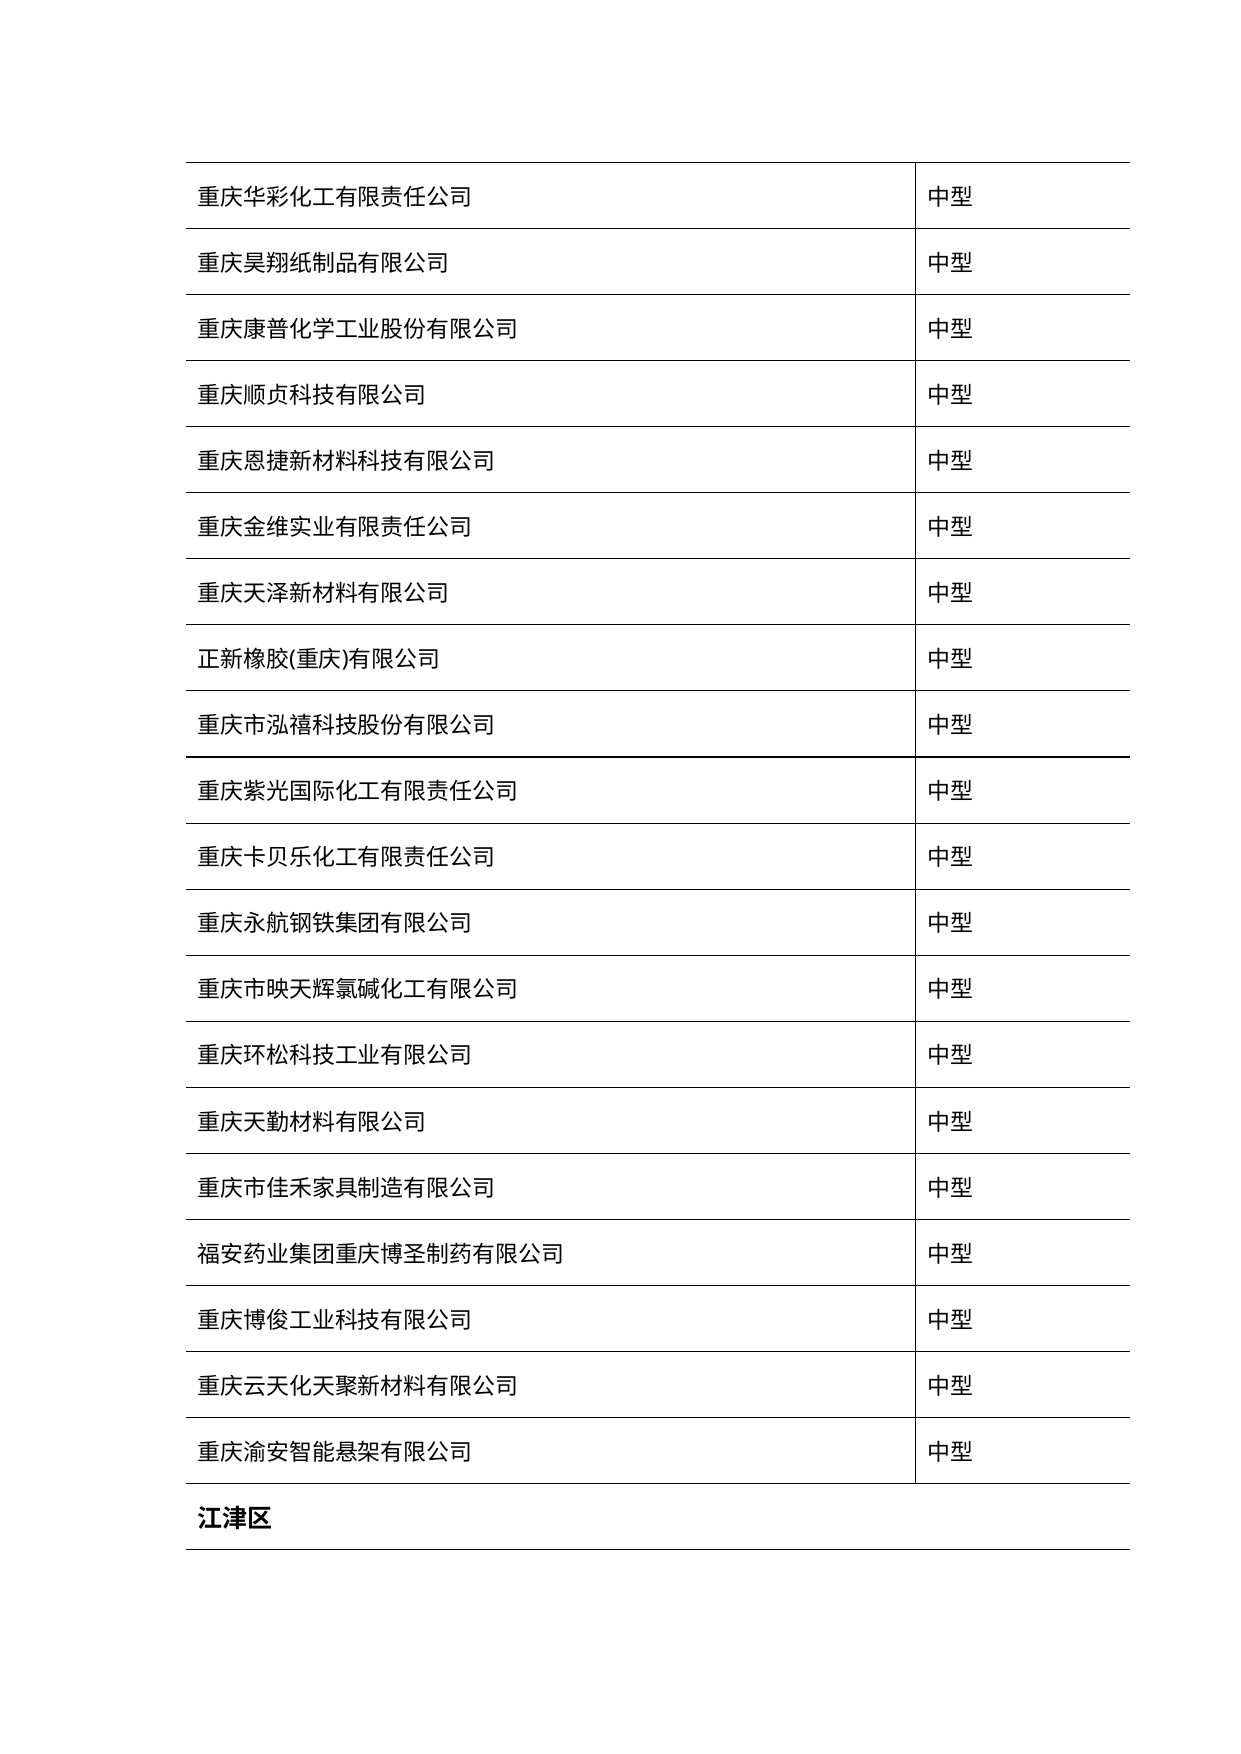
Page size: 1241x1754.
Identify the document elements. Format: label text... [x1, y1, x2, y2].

table_cell 正新橡胶(重庆)有限公司 [186, 625, 915, 690]
table_cell 重庆华彩化工有限责任公司 [186, 163, 915, 228]
table_cell 重庆天勤材料有限公司 [186, 1088, 915, 1153]
table_cell 重庆天泽新材料有限公司 [186, 559, 915, 624]
table_cell 中型 [916, 1088, 1130, 1153]
table_cell 江津区 [186, 1484, 1130, 1549]
table_cell 重庆永航钢铁集团有限公司 [186, 890, 915, 954]
table_cell 中型 [916, 691, 1130, 756]
table_cell 中型 [916, 361, 1130, 426]
table_cell 中型 [916, 625, 1130, 690]
table_cell 中型 [916, 163, 1130, 228]
table_cell 重庆市映天辉氯碱化工有限公司 [186, 956, 915, 1021]
table_cell 中型 [916, 758, 1130, 822]
table_cell 重庆渝安智能悬架有限公司 [186, 1418, 915, 1483]
table_cell 重庆恩捷新材料科技有限公司 [186, 427, 915, 492]
table_cell 重庆云天化天聚新材料有限公司 [186, 1352, 915, 1417]
table_cell 中型 [916, 229, 1130, 294]
table_cell 重庆卡贝乐化工有限责任公司 [186, 824, 915, 888]
table_cell 中型 [916, 493, 1130, 558]
table_cell 中型 [916, 1220, 1130, 1285]
table_cell 中型 [916, 1022, 1130, 1087]
table_cell 重庆紫光国际化工有限责任公司 [186, 758, 915, 822]
table_cell 重庆市泓禧科技股份有限公司 [186, 691, 915, 756]
table_cell 中型 [916, 1352, 1130, 1417]
table_cell 福安药业集团重庆博圣制药有限公司 [186, 1220, 915, 1285]
table_cell 重庆市佳禾家具制造有限公司 [186, 1154, 915, 1219]
table_cell 重庆康普化学工业股份有限公司 [186, 295, 915, 360]
table_cell 中型 [916, 956, 1130, 1021]
table_cell 中型 [916, 559, 1130, 624]
table_cell 中型 [916, 427, 1130, 492]
table_cell 中型 [916, 295, 1130, 360]
table_cell 重庆博俊工业科技有限公司 [186, 1286, 915, 1351]
table_cell 中型 [916, 1154, 1130, 1219]
table_cell 中型 [916, 824, 1130, 888]
table_cell 中型 [916, 1418, 1130, 1483]
table_cell 重庆金维实业有限责任公司 [186, 493, 915, 558]
table_cell 中型 [916, 890, 1130, 954]
table_cell 重庆环松科技工业有限公司 [186, 1022, 915, 1087]
table_cell 重庆昊翔纸制品有限公司 [186, 229, 915, 294]
table_cell 中型 [916, 1286, 1130, 1351]
table_cell 重庆顺贞科技有限公司 [186, 361, 915, 426]
